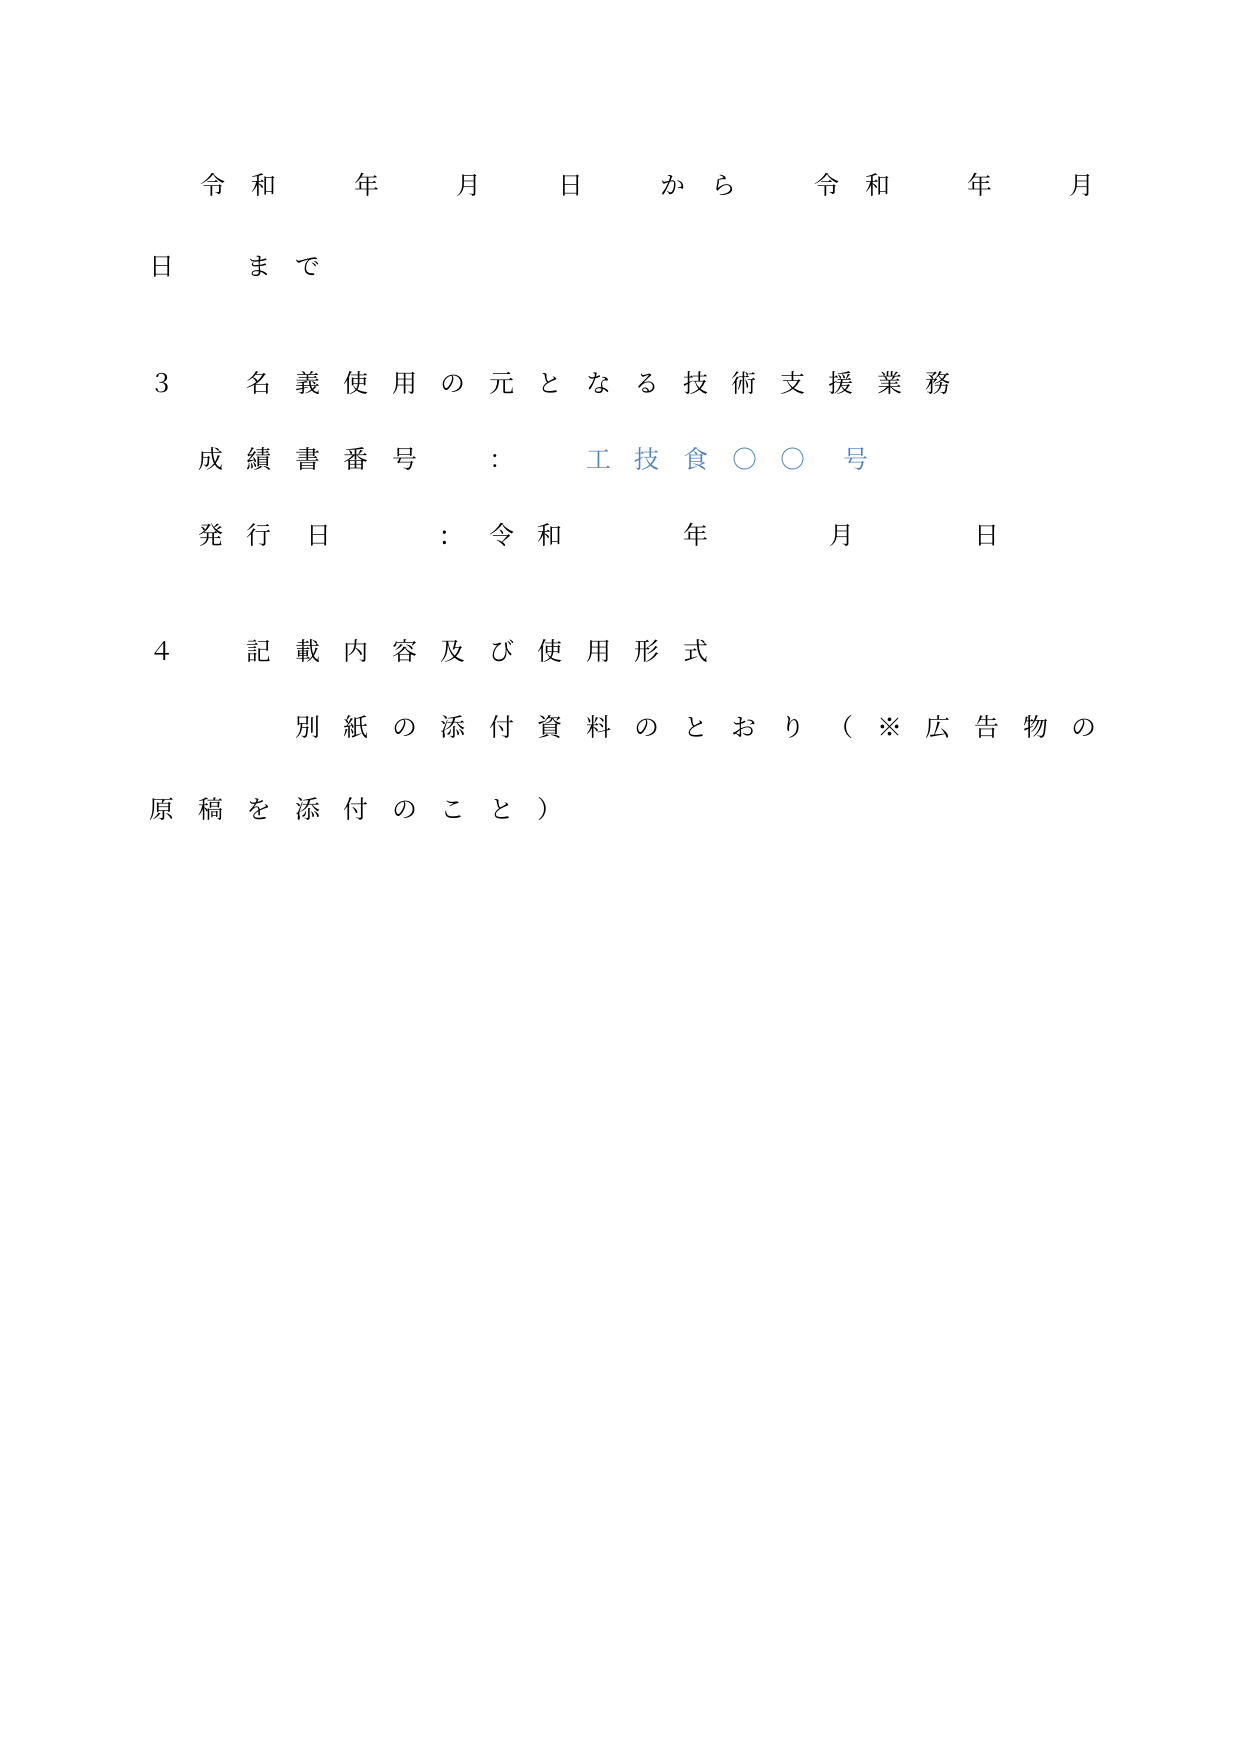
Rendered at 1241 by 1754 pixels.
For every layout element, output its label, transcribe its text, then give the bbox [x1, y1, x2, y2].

text ４ 記載内容及び使用形式 [149, 614, 1120, 685]
text 成績書番号 ： 工技食○○号 [149, 422, 1120, 493]
text 別紙の添付資料のとおり（※広告物の原稿を添付のこと） [149, 691, 1120, 843]
text 発行日 : 令和 年 月 日 [149, 498, 1120, 569]
text ３ 名義使用の元となる技術支援業務 [149, 346, 1120, 417]
text 令和 年 月 日 から 令和 年 月 日 まで [149, 148, 1120, 300]
